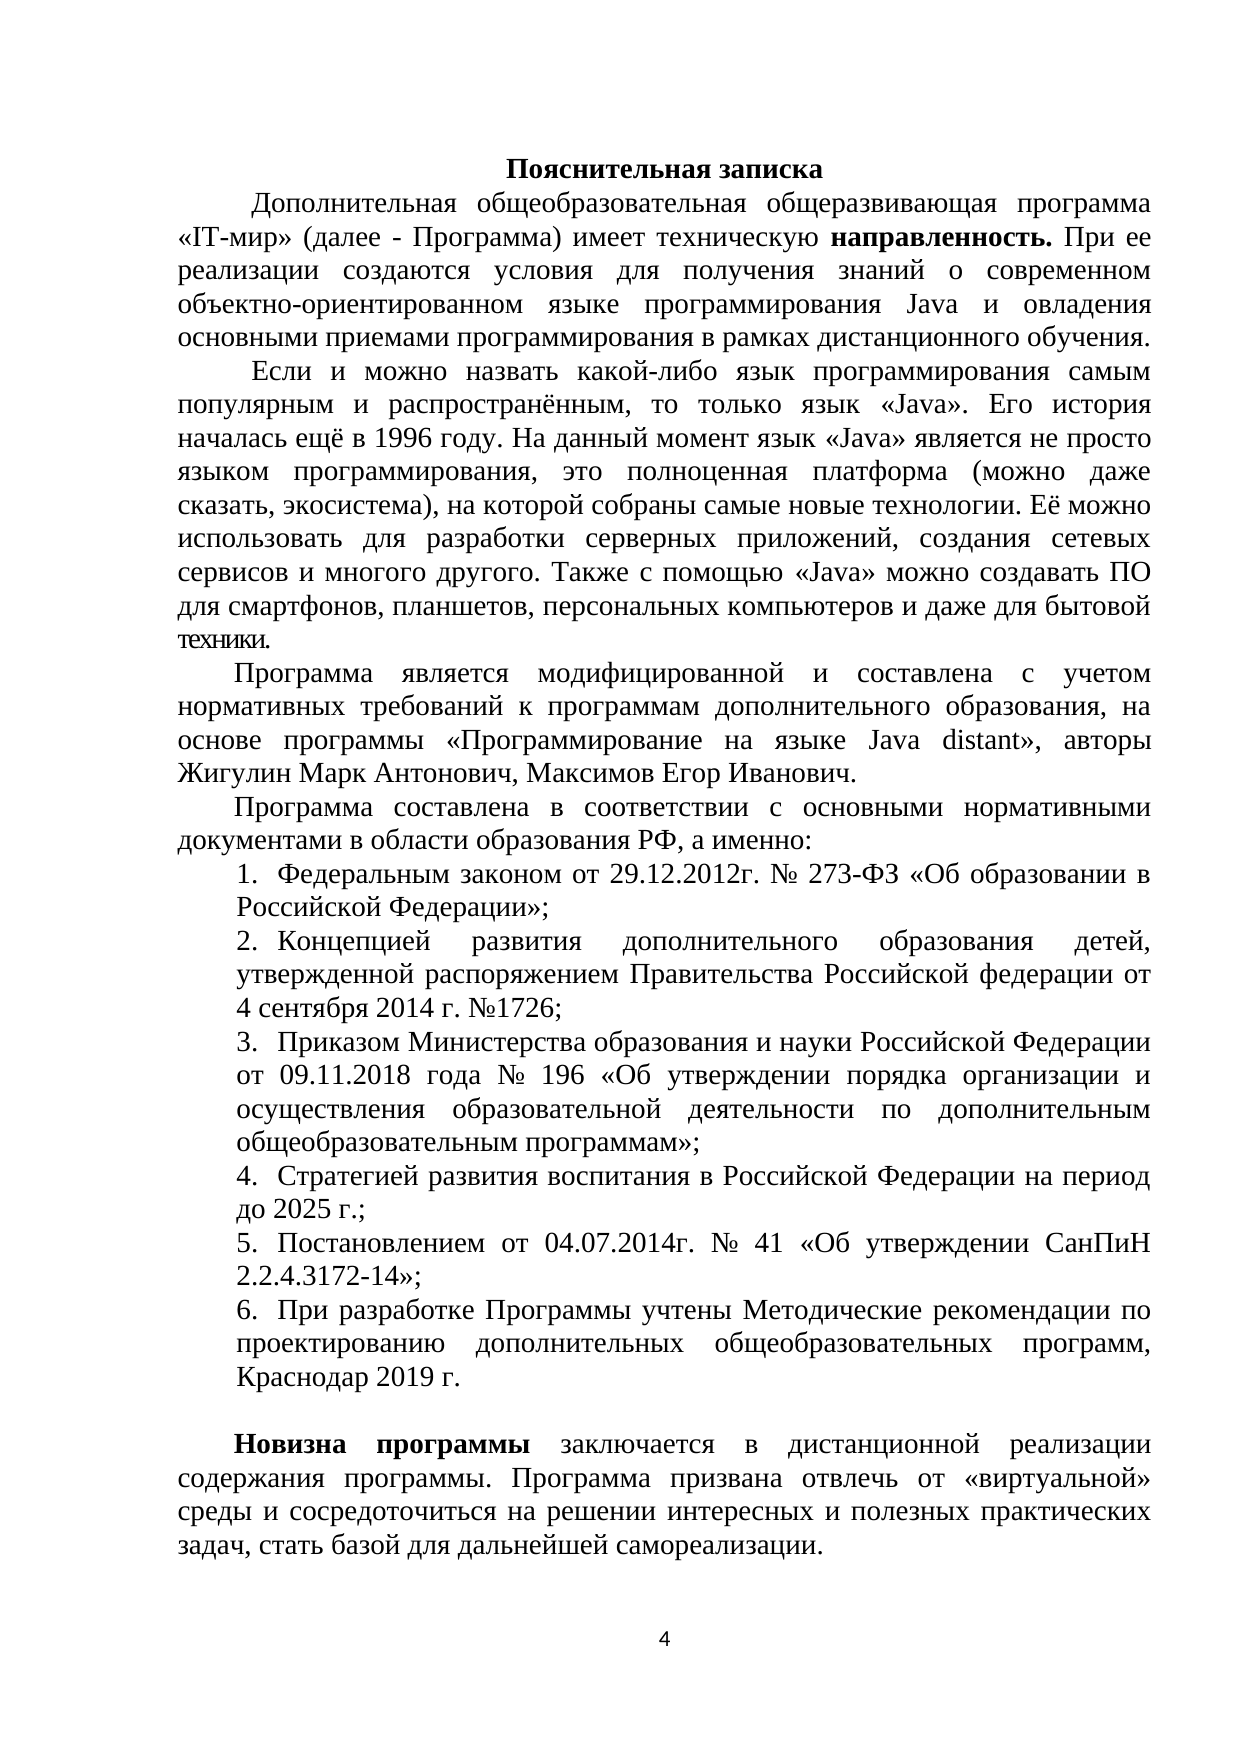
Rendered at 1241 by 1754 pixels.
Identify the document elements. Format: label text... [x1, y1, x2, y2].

text Программа является модифицированной и составлена с учетом нормативных требований к программам дополнительного образования, на основе программы «Программирование на языке Java distant», авторы Жигулин Марк Антонович, Максимов Егор Иванович. [177, 655, 1152, 789]
list При разработке Программы учтены Методические рекомендации по проектированию дополнительных общеобразовательных программ, Краснодар 2019 г. [236, 1292, 1152, 1393]
text Дополнительная общеобразовательная общеразвивающая программа «IT-мир» (далее - Программа) имеет техническую направленность. При ее реализации создаются условия для получения знаний о современном объектно-ориентированном языке программирования Java и овладения основными приемами программирования в рамках дистанционного обучения. [177, 185, 1152, 353]
text Пояснительная записка [177, 152, 1152, 185]
list Концепцией развития дополнительного образования детей, утвержденной распоряжением Правительства Российской федерации от 4 сентября 2014 г. №1726; [236, 923, 1152, 1024]
text Если и можно назвать какой-либо язык программирования самым популярным и распространённым, то только язык «Java». Его история началась ещё в 1996 году. На данный момент язык «Java» является не просто языком программирования, это полноценная платформа (можно даже сказать, экосистема), на которой собраны самые новые технологии. Её можно использовать для разработки серверных приложений, создания сетевых сервисов и многого другого. Также с помощью «Java» можно создавать ПО для смартфонов, планшетов, персональных компьютеров и даже для бытовой техники. [177, 353, 1152, 655]
text Новизна программы заключается в дистанционной реализации содержания программы. Программа призвана отвлечь от «виртуальной» среды и сосредоточиться на решении интересных и полезных практических задач, стать базой для дальнейшей самореализации. [177, 1426, 1152, 1560]
list Стратегией развития воспитания в Российской Федерации на период до 2025 г.; [236, 1158, 1152, 1225]
text Программа составлена в соответствии с основными нормативными документами в области образования РФ, а именно: [177, 789, 1152, 856]
list Приказом Министерства образования и науки Российской Федерации от 09.11.2018 года № 196 «Об утверждении порядка организации и осуществления образовательной деятельности по дополнительным общеобразовательным программам»; [236, 1024, 1152, 1158]
list Федеральным законом от 29.12.2012г. № 273-ФЗ «Об образовании в Российской Федерации»; [236, 856, 1152, 923]
list Постановлением от 04.07.2014г. № 41 «Об утверждении СанПиН 2.2.4.3172-14»; [236, 1225, 1152, 1292]
